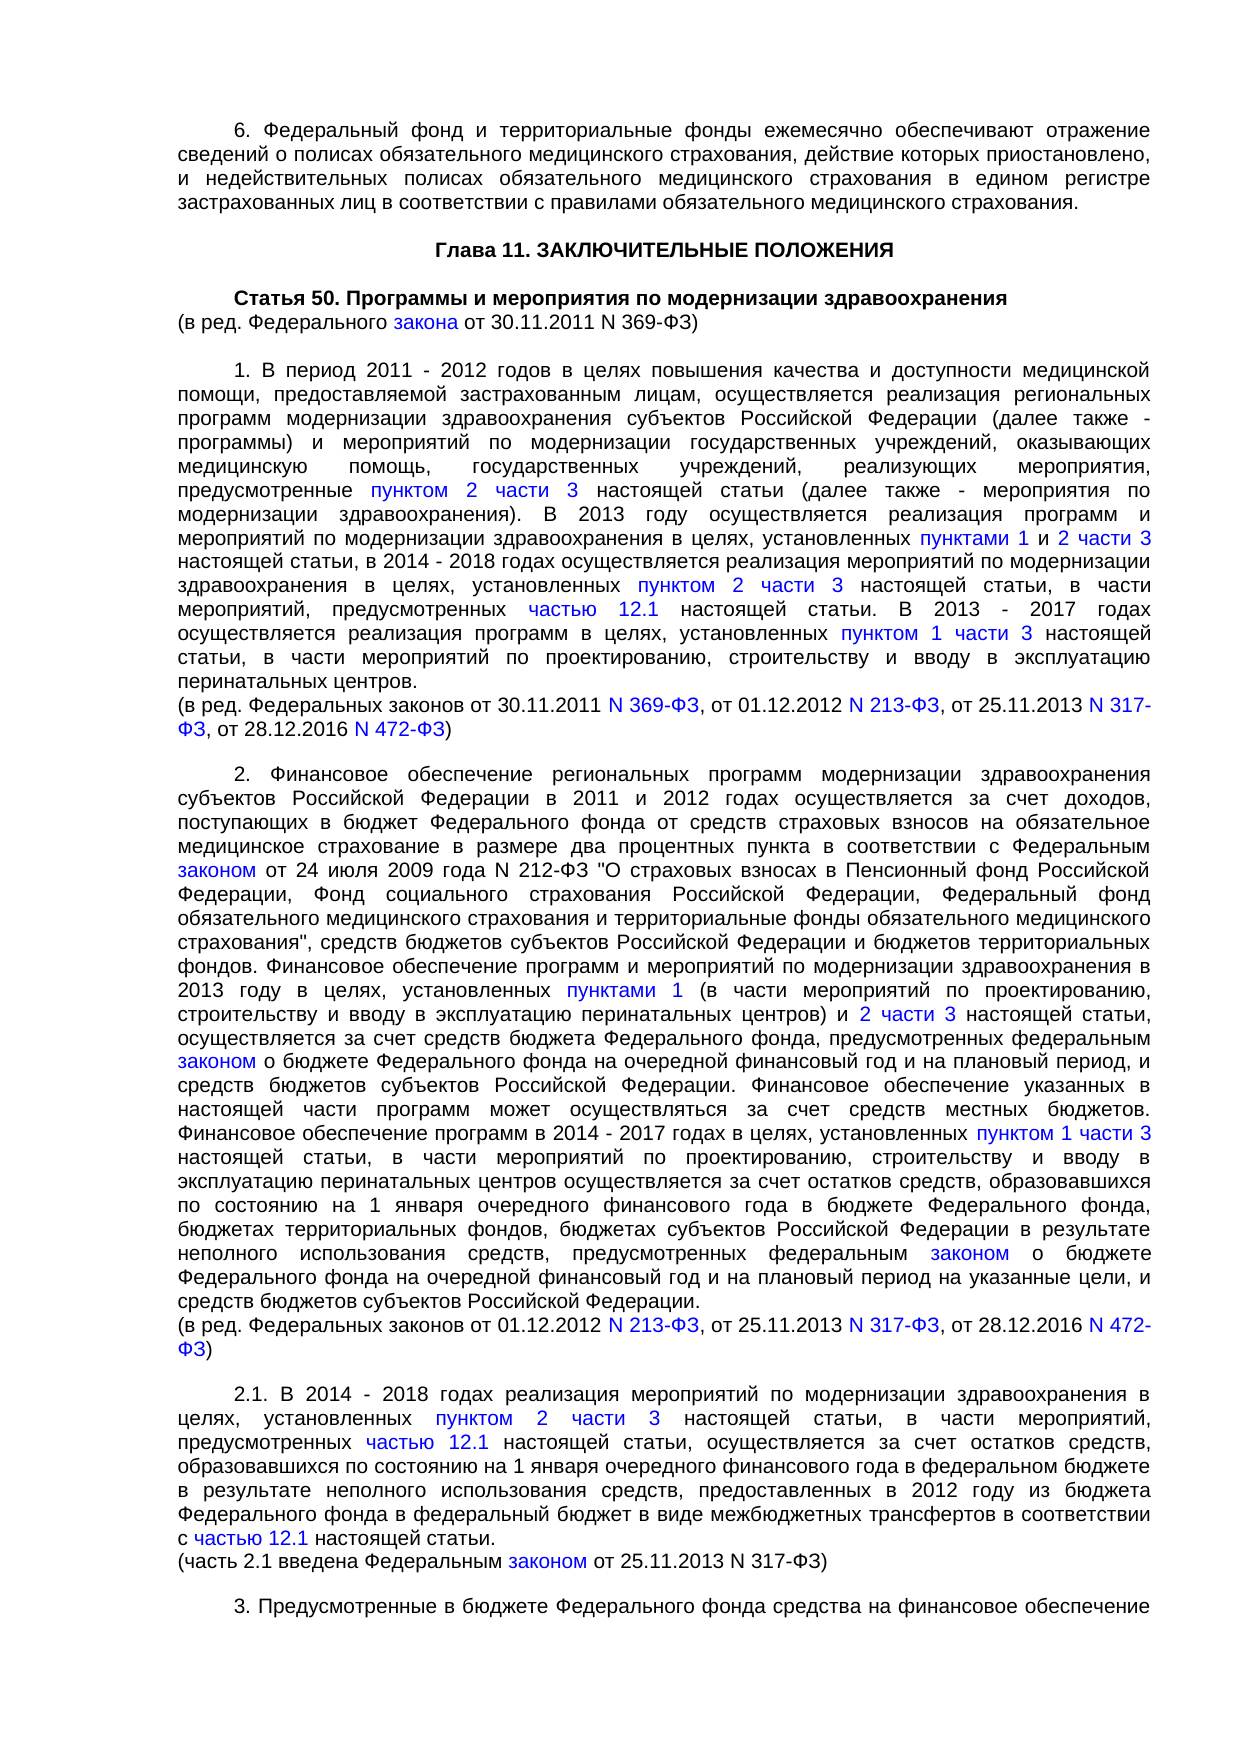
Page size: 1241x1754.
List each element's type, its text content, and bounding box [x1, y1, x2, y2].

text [177, 1594, 1152, 1618]
text 2.1. В 2014 - 2018 годах реализация мероприятий по модернизации здравоохранения в целях, установленных пунктом 2 части 3 настоящей статьи, в части мероприятий, предусмотренных частью 12.1 настоящей статьи, осуществляется за счет остатков средств, образовавшихся по состоянию на 1 января очередного финансового года в федеральном бюджете в результате неполного использования средств, предоставленных в 2012 году из бюджета Федерального фонда в федеральный бюджет в виде межбюджетных трансфертов в соответствии с частью 12.1 настоящей статьи. [177, 1382, 1152, 1549]
text (в ред. Федеральных законов от 30.11.2011 N 369-ФЗ, от 01.12.2012 N 213-ФЗ, от 25.11.2013 N 317-ФЗ, от 28.12.2016 N 472-ФЗ) [177, 693, 1152, 741]
text (в ред. Федеральных законов от 01.12.2012 N 213-ФЗ, от 25.11.2013 N 317-ФЗ, от 28.12.2016 N 472-ФЗ) [177, 1313, 1152, 1361]
title Статья 50. Программы и мероприятия по модернизации здравоохранения [177, 286, 1152, 310]
text 6. Федеральный фонд и территориальные фонды ежемесячно обеспечивают отражение сведений о полисах обязательного медицинского страхования, действие которых приостановлено, и недействительных полисах обязательного медицинского страхования в едином регистре застрахованных лиц в соответствии с правилами обязательного медицинского страхования. [177, 118, 1152, 214]
text 2. Финансовое обеспечение региональных программ модернизации здравоохранения субъектов Российской Федерации в 2011 и 2012 годах осуществляется за счет доходов, поступающих в бюджет Федерального фонда от средств страховых взносов на обязательное медицинское страхование в размере два процентных пункта в соответствии с Федеральным законом от 24 июля 2009 года N 212-ФЗ "О страховых взносах в Пенсионный фонд Российской Федерации, Фонд социального страхования Российской Федерации, Федеральный фонд обязательного медицинского страхования и территориальные фонды обязательного медицинского страхования", средств бюджетов субъектов Российской Федерации и бюджетов территориальных фондов. Финансовое обеспечение программ и мероприятий по модернизации здравоохранения в 2013 году в целях, установленных пунктами 1 (в части мероприятий по проектированию, строительству и вводу в эксплуатацию перинатальных центров) и 2 части 3 настоящей статьи, осуществляется за счет средств бюджета Федерального фонда, предусмотренных федеральным законом о бюджете Федерального фонда на очередной финансовый год и на плановый период, и средств бюджетов субъектов Российской Федерации. Финансовое обеспечение указанных в настоящей части программ может осуществляться за счет средств местных бюджетов. Финансовое обеспечение программ в 2014 - 2017 годах в целях, установленных пунктом 1 части 3 настоящей статьи, в части мероприятий по проектированию, строительству и вводу в эксплуатацию перинатальных центров осуществляется за счет остатков средств, образовавшихся по состоянию на 1 января очередного финансового года в бюджете Федерального фонда, бюджетах территориальных фондов, бюджетах субъектов Российской Федерации в результате неполного использования средств, предусмотренных федеральным законом о бюджете Федерального фонда на очередной финансовый год и на плановый период на указанные цели, и средств бюджетов субъектов Российской Федерации. [177, 762, 1152, 1313]
text 1. В период 2011 - 2012 годов в целях повышения качества и доступности медицинской помощи, предоставляемой застрахованным лицам, осуществляется реализация региональных программ модернизации здравоохранения субъектов Российской Федерации (далее также - программы) и мероприятий по модернизации государственных учреждений, оказывающих медицинскую помощь, государственных учреждений, реализующих мероприятия, предусмотренные пунктом 2 части 3 настоящей статьи (далее также - мероприятия по модернизации здравоохранения). В 2013 году осуществляется реализация программ и мероприятий по модернизации здравоохранения в целях, установленных пунктами 1 и 2 части 3 настоящей статьи, в 2014 - 2018 годах осуществляется реализация мероприятий по модернизации здравоохранения в целях, установленных пунктом 2 части 3 настоящей статьи, в части мероприятий, предусмотренных частью 12.1 настоящей статьи. В 2013 - 2017 годах осуществляется реализация программ в целях, установленных пунктом 1 части 3 настоящей статьи, в части мероприятий по проектированию, строительству и вводу в эксплуатацию перинатальных центров. [177, 358, 1152, 693]
text (часть 2.1 введена Федеральным законом от 25.11.2013 N 317-ФЗ) [177, 1549, 1152, 1573]
text (в ред. Федерального закона от 30.11.2011 N 369-ФЗ) [177, 310, 1152, 334]
title Глава 11. ЗАКЛЮЧИТЕЛЬНЫЕ ПОЛОЖЕНИЯ [177, 238, 1152, 262]
